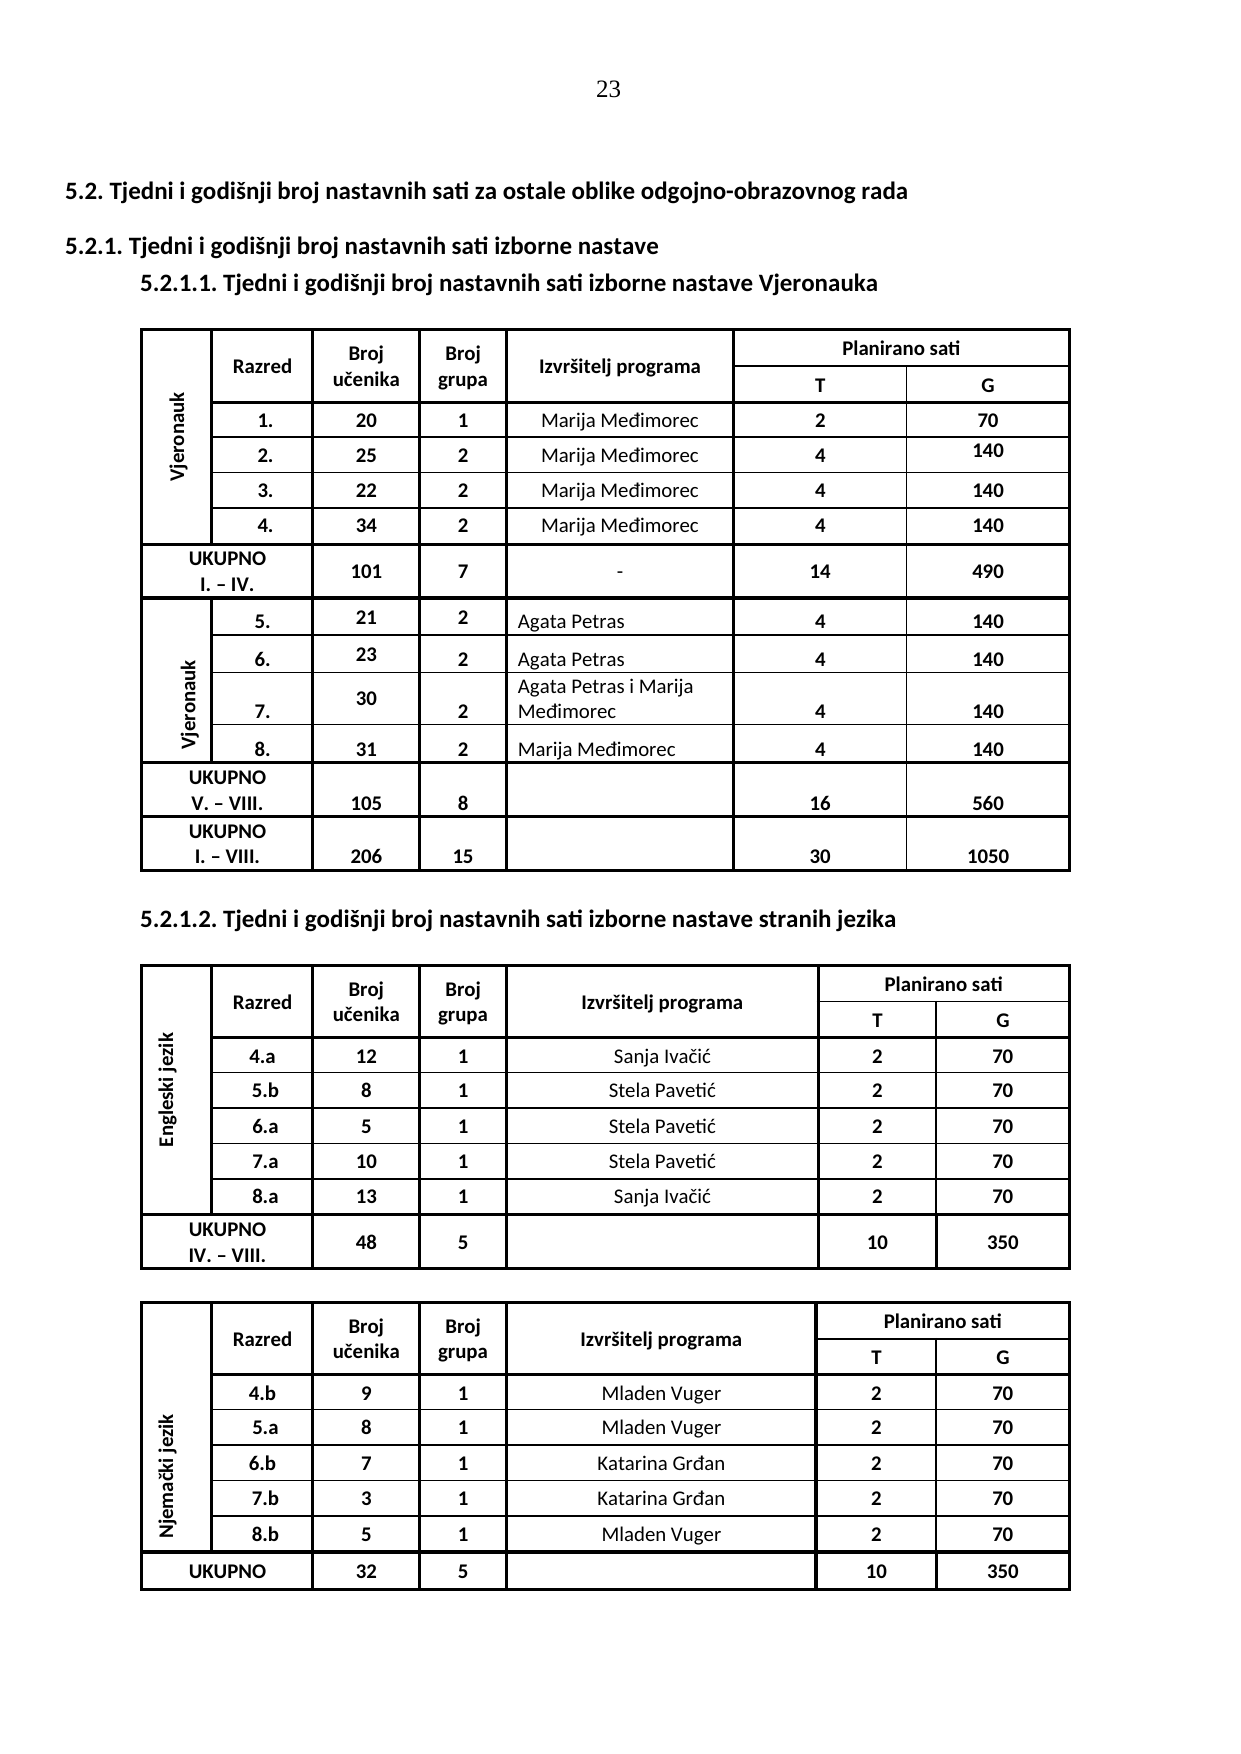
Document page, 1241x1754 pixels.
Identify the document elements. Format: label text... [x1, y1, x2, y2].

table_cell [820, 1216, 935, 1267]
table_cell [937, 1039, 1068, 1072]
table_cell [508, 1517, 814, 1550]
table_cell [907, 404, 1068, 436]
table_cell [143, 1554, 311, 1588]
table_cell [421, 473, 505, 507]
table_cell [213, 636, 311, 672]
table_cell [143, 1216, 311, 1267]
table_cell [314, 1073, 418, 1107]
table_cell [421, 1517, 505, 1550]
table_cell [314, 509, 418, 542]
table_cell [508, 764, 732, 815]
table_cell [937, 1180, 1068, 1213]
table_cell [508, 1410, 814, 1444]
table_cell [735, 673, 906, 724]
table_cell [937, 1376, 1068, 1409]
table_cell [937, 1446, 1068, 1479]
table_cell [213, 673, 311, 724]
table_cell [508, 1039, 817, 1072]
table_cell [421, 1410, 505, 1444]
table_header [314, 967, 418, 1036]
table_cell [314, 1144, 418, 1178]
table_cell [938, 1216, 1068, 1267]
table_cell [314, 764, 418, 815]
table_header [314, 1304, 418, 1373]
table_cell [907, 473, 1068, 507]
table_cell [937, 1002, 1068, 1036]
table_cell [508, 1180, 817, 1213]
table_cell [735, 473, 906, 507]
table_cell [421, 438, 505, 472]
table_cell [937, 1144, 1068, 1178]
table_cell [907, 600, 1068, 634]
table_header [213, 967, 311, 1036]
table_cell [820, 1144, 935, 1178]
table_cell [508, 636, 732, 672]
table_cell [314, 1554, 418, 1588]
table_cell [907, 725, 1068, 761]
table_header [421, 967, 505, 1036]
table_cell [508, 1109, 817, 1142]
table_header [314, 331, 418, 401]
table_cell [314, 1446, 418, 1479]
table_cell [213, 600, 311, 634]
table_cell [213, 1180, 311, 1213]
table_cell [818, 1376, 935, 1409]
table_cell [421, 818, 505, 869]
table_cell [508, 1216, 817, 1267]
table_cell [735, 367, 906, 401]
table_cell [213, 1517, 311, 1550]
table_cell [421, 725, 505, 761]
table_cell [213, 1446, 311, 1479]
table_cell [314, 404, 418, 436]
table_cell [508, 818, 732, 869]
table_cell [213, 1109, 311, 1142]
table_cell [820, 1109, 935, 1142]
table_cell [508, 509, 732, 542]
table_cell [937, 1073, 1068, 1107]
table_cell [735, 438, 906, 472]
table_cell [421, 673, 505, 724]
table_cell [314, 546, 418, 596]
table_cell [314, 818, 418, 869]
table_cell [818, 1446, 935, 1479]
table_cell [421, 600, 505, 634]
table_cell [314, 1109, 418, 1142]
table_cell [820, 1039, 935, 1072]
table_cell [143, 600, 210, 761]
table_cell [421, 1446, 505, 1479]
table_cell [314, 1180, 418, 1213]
text 5.2.1.2. Tjedni i godišnji broj nastavnih sati izborne nastave stranih jezika [65, 903, 1152, 933]
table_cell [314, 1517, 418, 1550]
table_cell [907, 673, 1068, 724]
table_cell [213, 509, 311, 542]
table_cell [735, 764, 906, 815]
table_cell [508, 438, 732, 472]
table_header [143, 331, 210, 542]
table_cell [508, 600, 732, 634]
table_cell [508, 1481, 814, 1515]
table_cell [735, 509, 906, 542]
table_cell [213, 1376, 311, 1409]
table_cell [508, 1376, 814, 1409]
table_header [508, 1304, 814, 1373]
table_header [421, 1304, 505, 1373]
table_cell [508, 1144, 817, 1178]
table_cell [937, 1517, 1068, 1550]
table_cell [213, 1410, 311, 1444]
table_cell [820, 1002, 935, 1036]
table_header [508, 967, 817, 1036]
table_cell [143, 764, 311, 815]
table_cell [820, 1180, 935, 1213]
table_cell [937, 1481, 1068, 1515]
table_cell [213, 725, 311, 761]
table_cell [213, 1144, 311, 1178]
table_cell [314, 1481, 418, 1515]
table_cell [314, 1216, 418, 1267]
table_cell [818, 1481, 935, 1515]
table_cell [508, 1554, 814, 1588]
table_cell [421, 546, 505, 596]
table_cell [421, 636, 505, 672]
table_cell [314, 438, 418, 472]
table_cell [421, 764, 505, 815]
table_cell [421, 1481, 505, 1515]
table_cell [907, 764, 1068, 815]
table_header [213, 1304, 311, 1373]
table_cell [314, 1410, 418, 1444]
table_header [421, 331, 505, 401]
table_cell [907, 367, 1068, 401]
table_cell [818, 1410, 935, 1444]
subtitle 5.2.1. Tjedni i godišnji broj nastavnih sati izborne nastave [65, 231, 1152, 261]
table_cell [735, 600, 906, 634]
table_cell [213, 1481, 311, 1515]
text 5.2.1.1. Tjedni i godišnji broj nastavnih sati izborne nastave Vjeronauka [65, 267, 1152, 298]
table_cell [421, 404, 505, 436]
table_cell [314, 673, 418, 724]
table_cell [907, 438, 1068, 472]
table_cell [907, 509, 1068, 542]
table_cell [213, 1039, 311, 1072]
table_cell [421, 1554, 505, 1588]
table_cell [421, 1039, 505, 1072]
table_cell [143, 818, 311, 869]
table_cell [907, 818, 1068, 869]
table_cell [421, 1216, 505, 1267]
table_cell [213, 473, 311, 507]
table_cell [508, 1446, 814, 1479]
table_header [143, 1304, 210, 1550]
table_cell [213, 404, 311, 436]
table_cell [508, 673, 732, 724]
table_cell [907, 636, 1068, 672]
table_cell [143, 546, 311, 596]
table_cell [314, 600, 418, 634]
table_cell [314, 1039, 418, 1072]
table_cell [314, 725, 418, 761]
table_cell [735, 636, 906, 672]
subtitle 5.2. Tjedni i godišnji broj nastavnih sati za ostale oblike odgojno-obrazovnog rada [65, 175, 1152, 206]
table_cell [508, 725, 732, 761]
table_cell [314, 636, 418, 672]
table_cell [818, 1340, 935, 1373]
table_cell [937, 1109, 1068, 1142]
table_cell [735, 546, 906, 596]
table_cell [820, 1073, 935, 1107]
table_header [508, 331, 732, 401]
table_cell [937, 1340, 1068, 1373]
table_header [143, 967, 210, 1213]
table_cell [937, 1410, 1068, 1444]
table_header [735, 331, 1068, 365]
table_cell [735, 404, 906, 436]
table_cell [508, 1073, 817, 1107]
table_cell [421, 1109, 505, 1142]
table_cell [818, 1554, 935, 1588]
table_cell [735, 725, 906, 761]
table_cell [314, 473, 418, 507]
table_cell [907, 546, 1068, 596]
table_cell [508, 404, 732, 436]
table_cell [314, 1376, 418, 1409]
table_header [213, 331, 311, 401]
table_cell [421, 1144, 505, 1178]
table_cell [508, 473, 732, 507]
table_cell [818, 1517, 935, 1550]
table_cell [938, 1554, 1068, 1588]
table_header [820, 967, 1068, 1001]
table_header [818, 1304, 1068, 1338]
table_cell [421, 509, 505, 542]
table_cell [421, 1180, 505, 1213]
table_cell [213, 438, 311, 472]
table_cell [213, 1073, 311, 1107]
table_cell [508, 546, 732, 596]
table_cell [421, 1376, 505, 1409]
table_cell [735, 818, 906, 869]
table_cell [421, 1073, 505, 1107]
